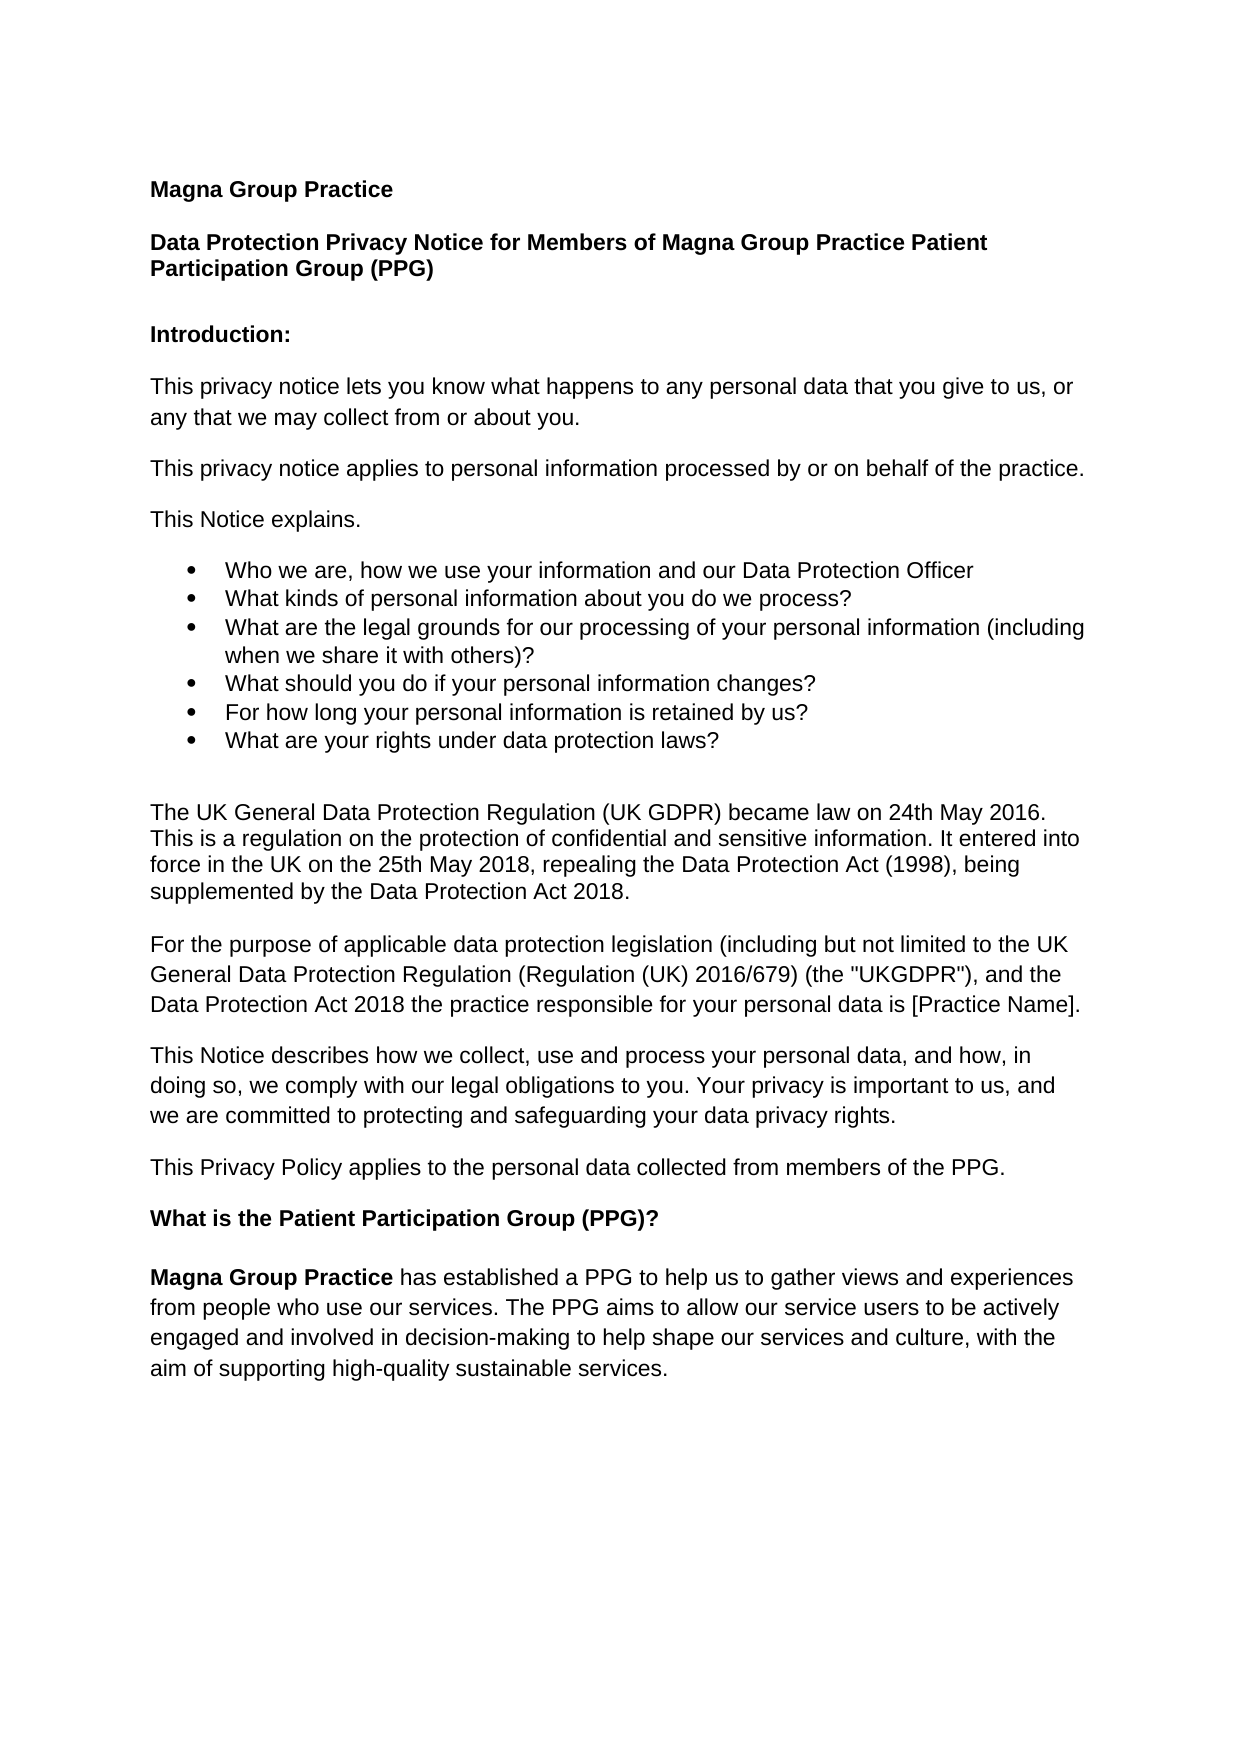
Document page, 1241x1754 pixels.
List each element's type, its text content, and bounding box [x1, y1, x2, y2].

list What are your rights under data protection laws? [187, 727, 1090, 754]
text The UK General Data Protection Regulation (UK GDPR) became law on 24th May 2016. This is a regulation on the protection of confidential and sensitive information. It entered into force in the UK on the 25th May 2018, repealing the Data Protection Act (1998), being supplemented by the Data Protection Act 2018. [150, 799, 1090, 904]
text This Notice explains. [150, 506, 1090, 532]
text Introduction: [150, 321, 1090, 347]
text For the purpose of applicable data protection legislation (including but not limited to the UK General Data Protection Regulation (Regulation (UK) 2016/679) (the "UKGDPR"), and the Data Protection Act 2018 the practice responsible for your personal data is [Practice Name]. [150, 931, 1090, 1017]
text What is the Patient Participation Group (PPG)? [150, 1204, 1090, 1231]
text Magna Group Practice has established a PPG to help us to gather views and experiences from people who use our services. The PPG aims to allow our service users to be actively engaged and involved in decision-making to help shape our services and culture, with the aim of supporting high-quality sustainable services. [150, 1264, 1090, 1381]
list What are the legal grounds for our processing of your personal information (including when we share it with others)? [187, 613, 1090, 668]
list What should you do if your personal information changes? [187, 670, 1090, 697]
text This privacy notice applies to personal information processed by or on behalf of the practice. [150, 454, 1090, 481]
list What kinds of personal information about you do we process? [187, 585, 1090, 611]
list Who we are, how we use your information and our Data Protection Officer [187, 557, 1090, 583]
text This Notice describes how we collect, use and process your personal data, and how, in doing so, we comply with our legal obligations to you. Your privacy is important to us, and we are committed to protecting and safeguarding your data privacy rights. [150, 1042, 1090, 1129]
text This privacy notice lets you know what happens to any personal data that you give to us, or any that we may collect from or about you. [150, 373, 1090, 430]
list For how long your personal information is retained by us? [187, 699, 1090, 725]
subtitle Data Protection Privacy Notice for Members of Magna Group Practice Patient Participation Group (PPG) [150, 229, 1090, 282]
text Magna Group Practice [150, 176, 1090, 203]
text This Privacy Policy applies to the personal data collected from members of the PPG. [150, 1153, 1090, 1180]
